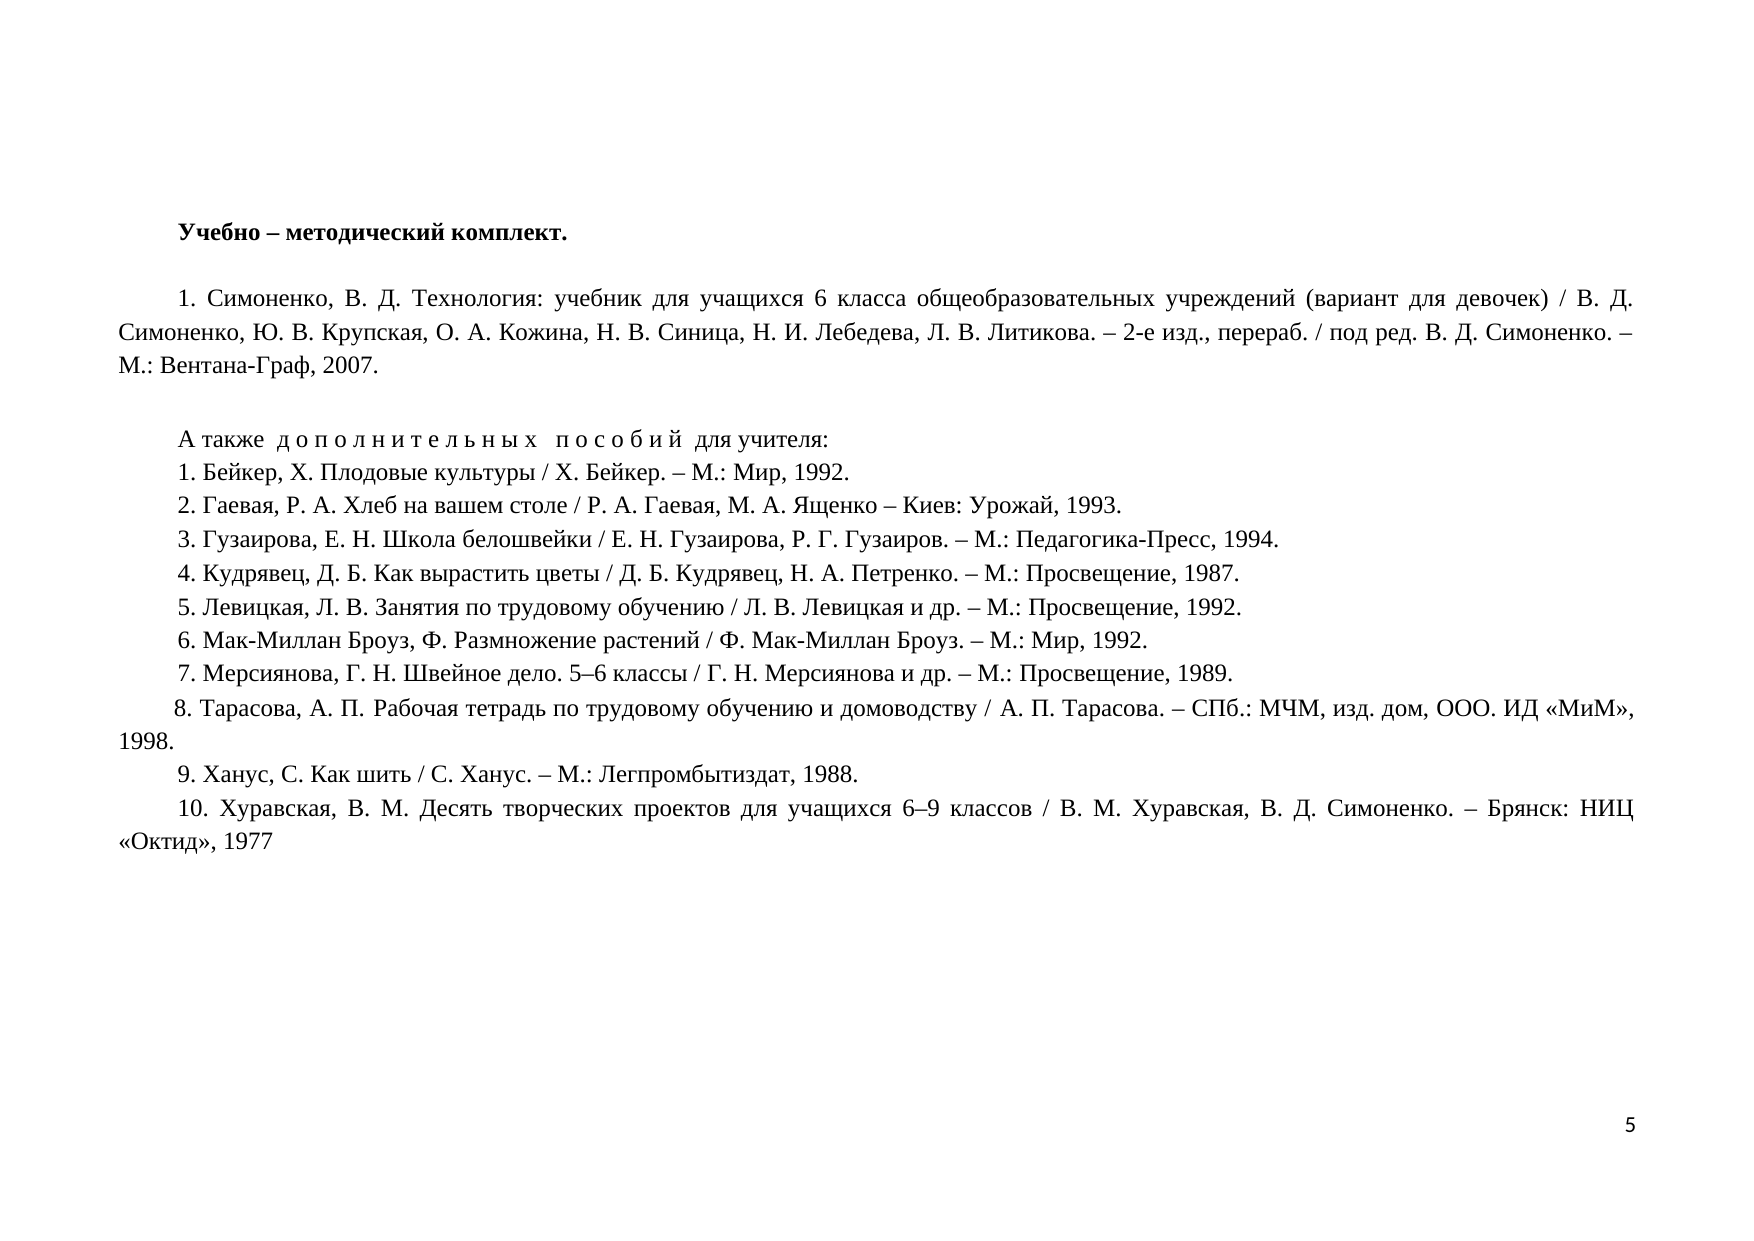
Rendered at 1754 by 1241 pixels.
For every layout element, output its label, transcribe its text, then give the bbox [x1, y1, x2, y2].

text 8. Тарасова, А. П. Рабочая тетрадь по трудовому обучению и домоводству / А. П. Тарасова. – СПб.: МЧМ, изд. дом, ООО. ИД «МиМ», 1998. [118, 693, 1636, 755]
text 5. Левицкая, Л. В. Занятия по трудовому обучению / Л. В. Левицкая и др. – М.: Просвещение, 1992. [118, 592, 1636, 621]
text 3. Гузаирова, Е. Н. Школа белошвейки / Е. Н. Гузаирова, Р. Г. Гузаиров. – М.: Педагогика-Пресс, 1994. [118, 524, 1636, 553]
text 1. Симоненко, В. Д. Технология: учебник для учащихся 6 класса общеобразовательных учреждений (вариант для девочек) / В. Д. Симоненко, Ю. В. Крупская, О. А. Кожина, Н. В. Синица, Н. И. Лебедева, Л. В. Литикова. – 2-е изд., перераб. / под ред. В. Д. Симоненко. – М.: Вентана-Граф, 2007. [118, 283, 1636, 379]
text Учебно – методический комплект. [118, 217, 1636, 246]
text 7. Мерсиянова, Г. Н. Швейное дело. 5–6 классы / Г. Н. Мерсиянова и др. – М.: Просвещение, 1989. [118, 658, 1636, 687]
text А также д о п о л н и т е л ь н ы х п о с о б и й для учителя: [118, 424, 1636, 453]
text 9. Ханус, С. Как шить / С. Ханус. – М.: Легпромбытиздат, 1988. [118, 759, 1636, 788]
text 6. Мак-Миллан Броуз, Ф. Размножение растений / Ф. Мак-Миллан Броуз. – М.: Мир, 1992. [118, 625, 1636, 654]
text 10. Хуравская, В. М. Десять творческих проектов для учащихся 6–9 классов / В. М. Хуравская, В. Д. Симоненко. – Брянск: НИЦ «Октид», 1977 [118, 793, 1636, 855]
text 2. Гаевая, Р. А. Хлеб на вашем столе / Р. А. Гаевая, М. А. Ященко – Киев: Урожай, 1993. [118, 491, 1636, 519]
text 1. Бейкер, Х. Плодовые культуры / Х. Бейкер. – М.: Мир, 1992. [118, 457, 1636, 486]
text 4. Кудрявец, Д. Б. Как вырастить цветы / Д. Б. Кудрявец, Н. А. Петренко. – М.: Просвещение, 1987. [118, 558, 1636, 587]
